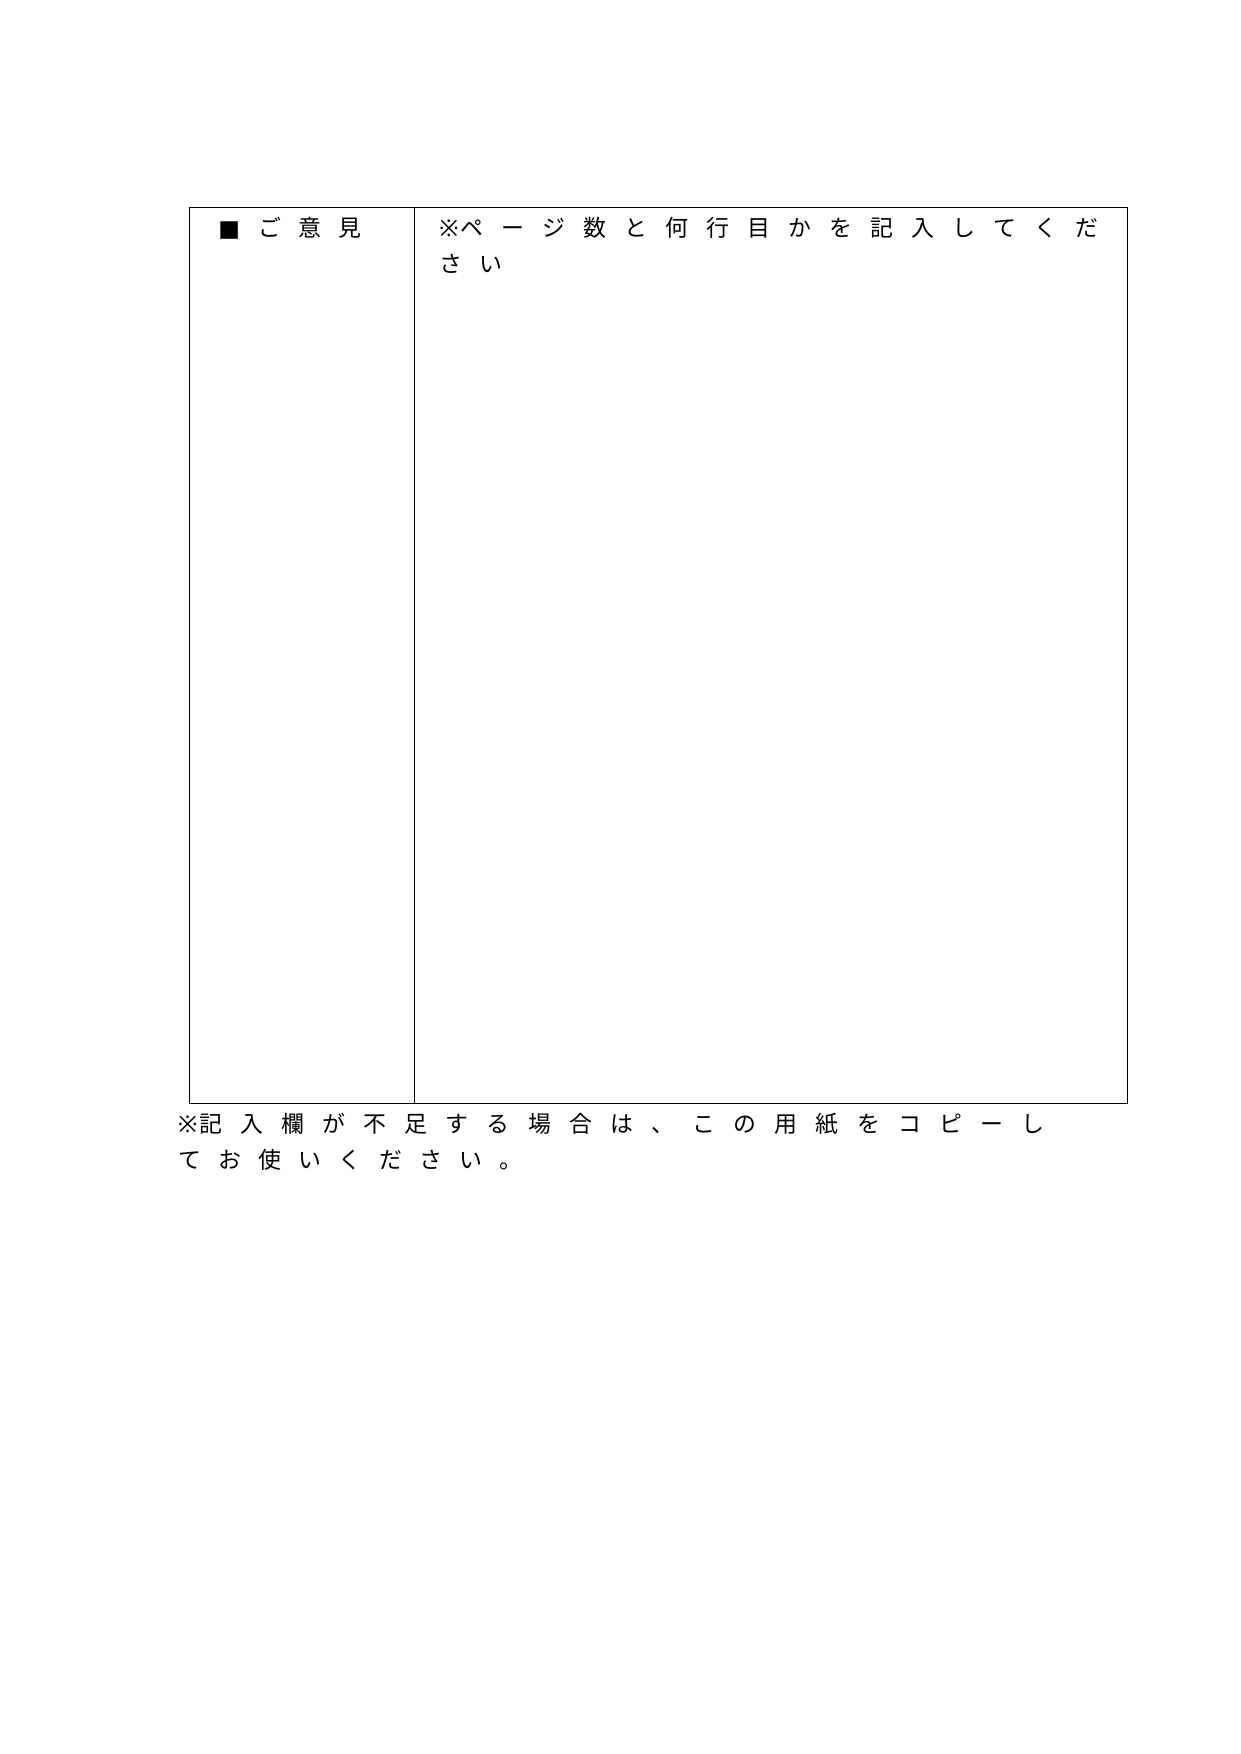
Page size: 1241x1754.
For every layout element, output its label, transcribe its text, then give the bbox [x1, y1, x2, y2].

table_cell ■ご意見 [190, 208, 414, 1103]
text ※記入欄が不足する場合は、この用紙をコピーしてお使いください。 [178, 1104, 1062, 1176]
table_cell ※ページ数と何行目かを記入してください [415, 208, 1127, 1103]
